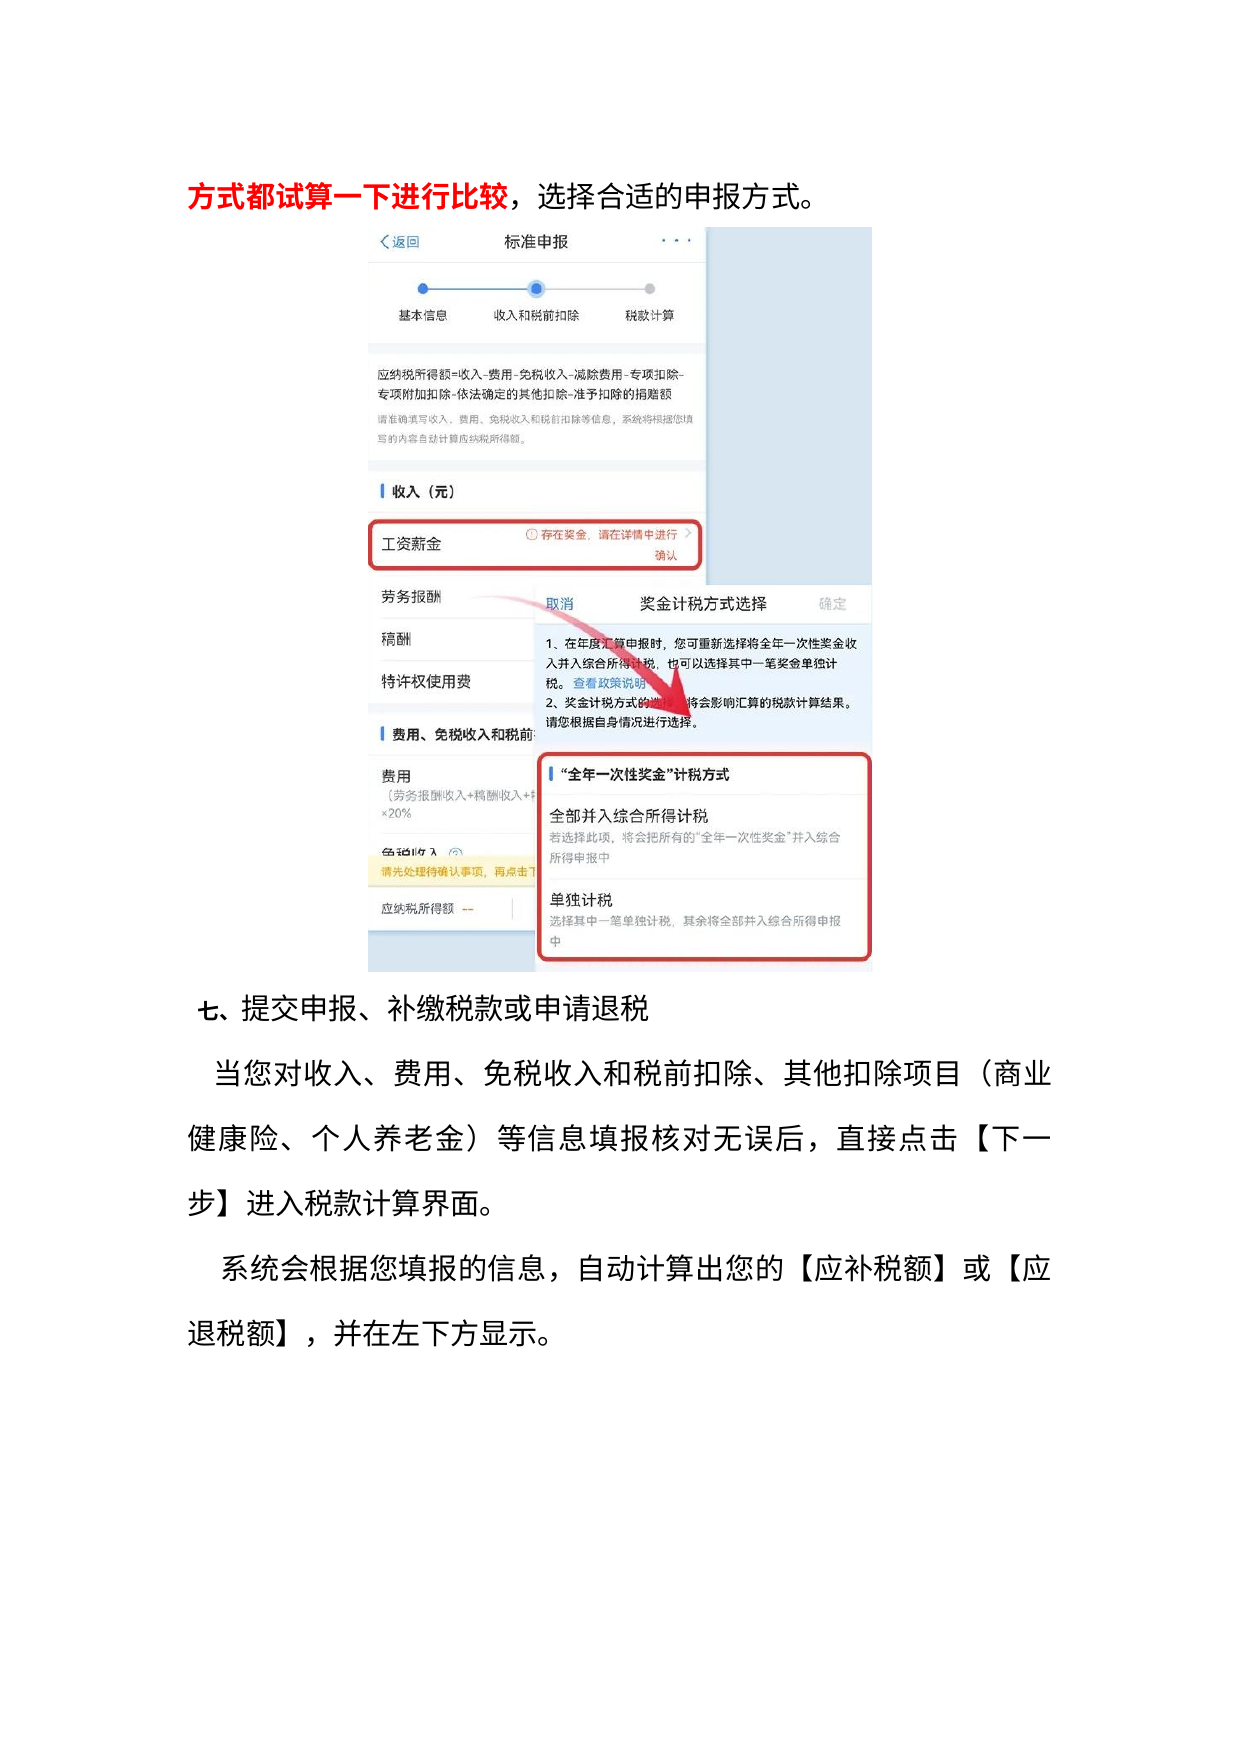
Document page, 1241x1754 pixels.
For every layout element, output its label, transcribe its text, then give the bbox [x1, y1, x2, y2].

text 七、提交申报、补缴税款或申请退税 [187, 974, 1053, 1039]
text 当您对收入、费用、免税收入和税前扣除、其他扣除项目（商业健康险、个人养老金）等信息填报核对无误后，直接点击【下一步】进入税款计算界面。 [187, 1039, 1053, 1234]
text 系统会根据您填报的信息，自动计算出您的【应补税额】或【应退税额】，并在左下方显示。 [187, 1234, 1053, 1364]
picture [368, 227, 873, 972]
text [187, 162, 1053, 227]
